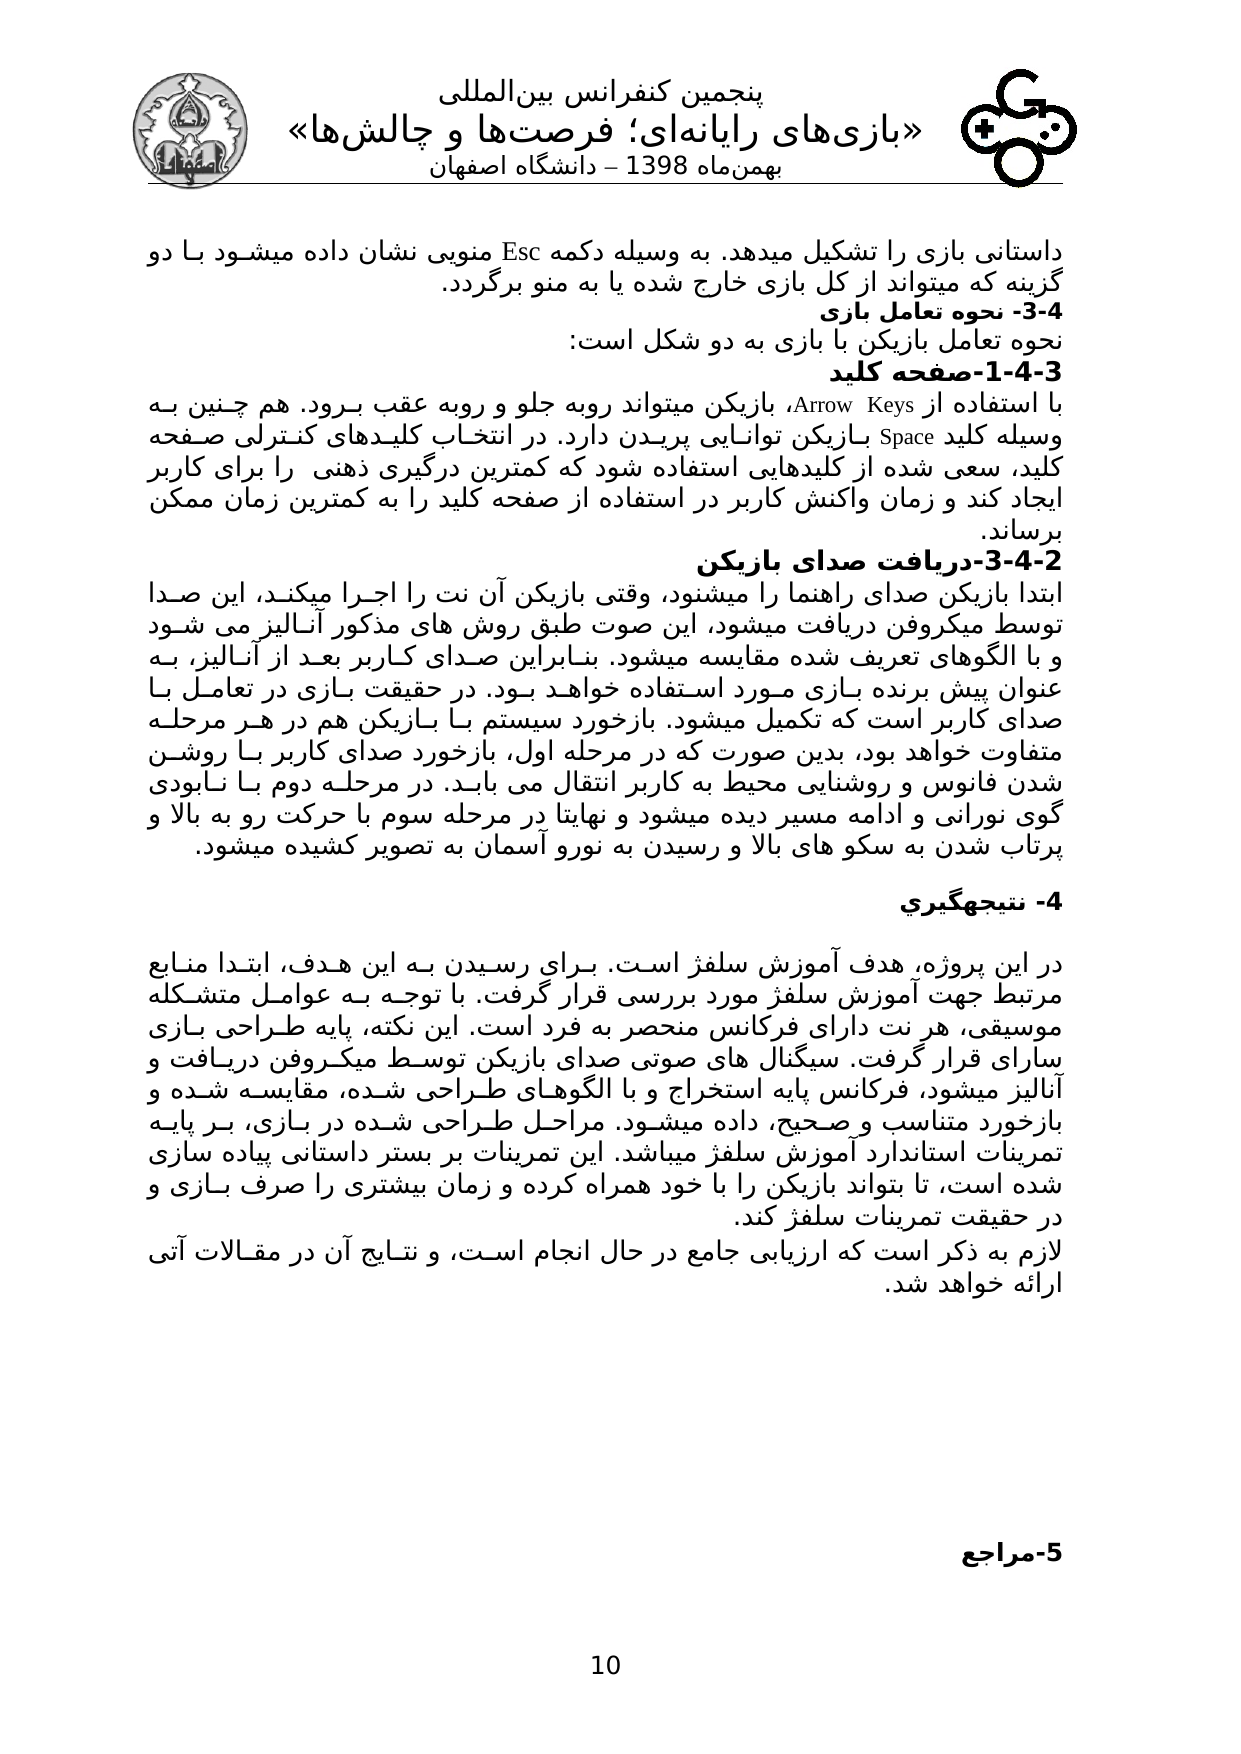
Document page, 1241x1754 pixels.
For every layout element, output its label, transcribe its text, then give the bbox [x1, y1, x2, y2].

text 1-4-3-صفحه کلید [148, 356, 1063, 388]
picture [129, 70, 250, 190]
text 3-4- نحوه تعامل بازی [148, 298, 1063, 325]
text در این پروژه، هدف آموزش سلفژ است. برای رسیدن به این هدف، ابتدا منابع مرتبط جهت آموزش سلفژ مورد بررسی قرار گرفت. با توجه به عوامل متشکله موسیقی، هر نت دارای فرکانس منحصر به فرد است. این نکته، پایه طراحی بازی سارای قرار گرفت. سیگنال های صوتی صدای بازیکن توسط میکروفن دریافت و آنالیز میشود، فرکانس پایه استخراج و با الگوهای طراحی شده، مقایسه شده و بازخورد متناسب و صحیح، داده میشود. مراحل طراحی شده در بازی، بر پایه تمرینات استاندارد آموزش سلفژ میباشد. این تمرینات بر بستر داستانی پیاده سازی شده است، تا بتواند بازیکن را با خود همراه کرده و زمان بیشتری را صرف بازی و در حقیقت تمرینات سلفژ کند. [148, 947, 1063, 1231]
text 5-مراجع [148, 1539, 1063, 1568]
text 4- نتيجهگيري [148, 888, 1063, 917]
text ابتدا بازیکن صدای راهنما را میشنود، وقتی بازیکن آن نت را اجرا میکند، این صدا توسط میکروفن دریافت میشود، این صوت طبق روش های مذکور آنالیز می شود و با الگوهای تعریف شده مقایسه میشود. بنابراین صدای کاربر بعد از آنالیز، به عنوان پیش برنده بازی مورد استفاده خواهد بود. در حقیقت بازی در تعامل با صدای کاربر است که تکمیل میشود. بازخورد سیستم با بازیکن هم در هر مرحله متفاوت خواهد بود، بدین صورت که در مرحله اول، بازخورد صدای کاربر با روشن شدن فانوس و روشنایی محیط به کاربر انتقال می بابد. در مرحله دوم با نابودی گوی نورانی و ادامه مسیر دیده میشود و نهایتا در مرحله سوم با حرکت رو به بالا و پرتاب شدن به سکو های بالا و رسیدن به نورو آسمان به تصویر کشیده میشود. [148, 577, 1063, 861]
text لازم به ذکر است که ارزیابی جامع در حال انجام است، و نتایج آن در مقالات آتی ارائه خواهد شد. [148, 1236, 1063, 1299]
text نحوه تعامل بازیکن با بازی به دو شکل است: [148, 325, 1063, 356]
picture [960, 67, 1078, 189]
text 3-4-2-دریافت صدای بازیکن [148, 546, 1063, 577]
text با استفاده از Arrow Keys، بازیکن میتواند روبه جلو و روبه عقب برود. هم چنین به وسیله کلید Space بازیکن توانایی پریدن دارد. در انتخاب کلیدهای کنترلی صفحه کلید، سعی شده از کلیدهایی استفاده شود که کمترین درگیری ذهنی را برای کاربر ایجاد کند و زمان واکنش کاربر در استفاده از صفحه کلید را به کمترین زمان ممکن برساند. [148, 388, 1063, 546]
